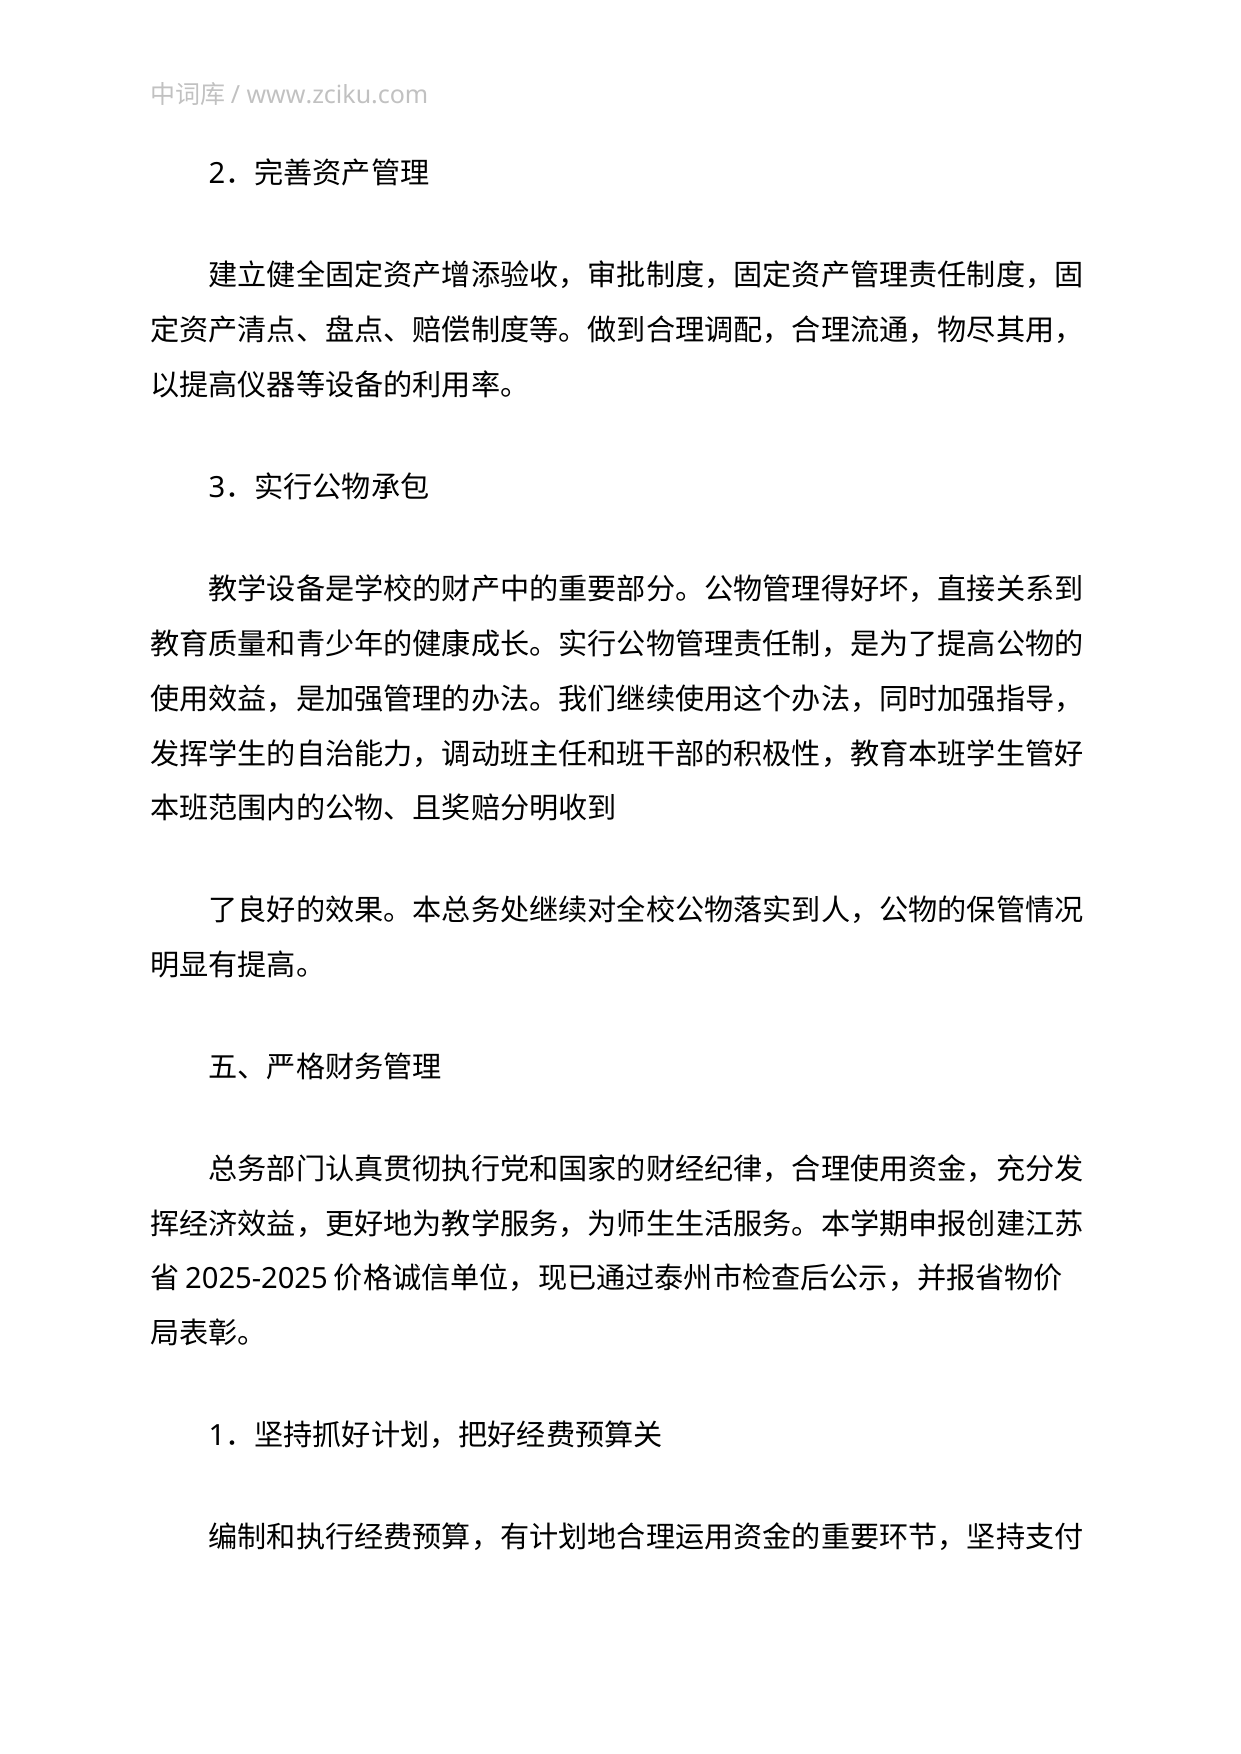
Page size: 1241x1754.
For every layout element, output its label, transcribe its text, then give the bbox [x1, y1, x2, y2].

text 总务部门认真贯彻执行党和国家的财经纪律，合理使用资金，充分发挥经济效益，更好地为教学服务，为师生生活服务。本学期申报创建江苏省2025-2025价格诚信单位，现已通过泰州市检查后公示，并报省物价局表彰。 [150, 1145, 1090, 1352]
text 3．实行公物承包 [150, 463, 1090, 506]
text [150, 1514, 1090, 1556]
text 教学设备是学校的财产中的重要部分。公物管理得好坏，直接关系到教育质量和青少年的健康成长。实行公物管理责任制，是为了提高公物的使用效益，是加强管理的办法。我们继续使用这个办法，同时加强指导，发挥学生的自治能力，调动班主任和班干部的积极性，教育本班学生管好本班范围内的公物、且奖赔分明收到 [150, 566, 1090, 827]
text 1．坚持抓好计划，把好经费预算关 [150, 1412, 1090, 1454]
text 了良好的效果。本总务处继续对全校公物落实到人，公物的保管情况明显有提高。 [150, 887, 1090, 984]
text 五、严格财务管理 [150, 1043, 1090, 1086]
text 2．完善资产管理 [150, 150, 1090, 192]
text 建立健全固定资产增添验收，审批制度，固定资产管理责任制度，固定资产清点、盘点、赔偿制度等。做到合理调配，合理流通，物尽其用，以提高仪器等设备的利用率。 [150, 252, 1090, 404]
